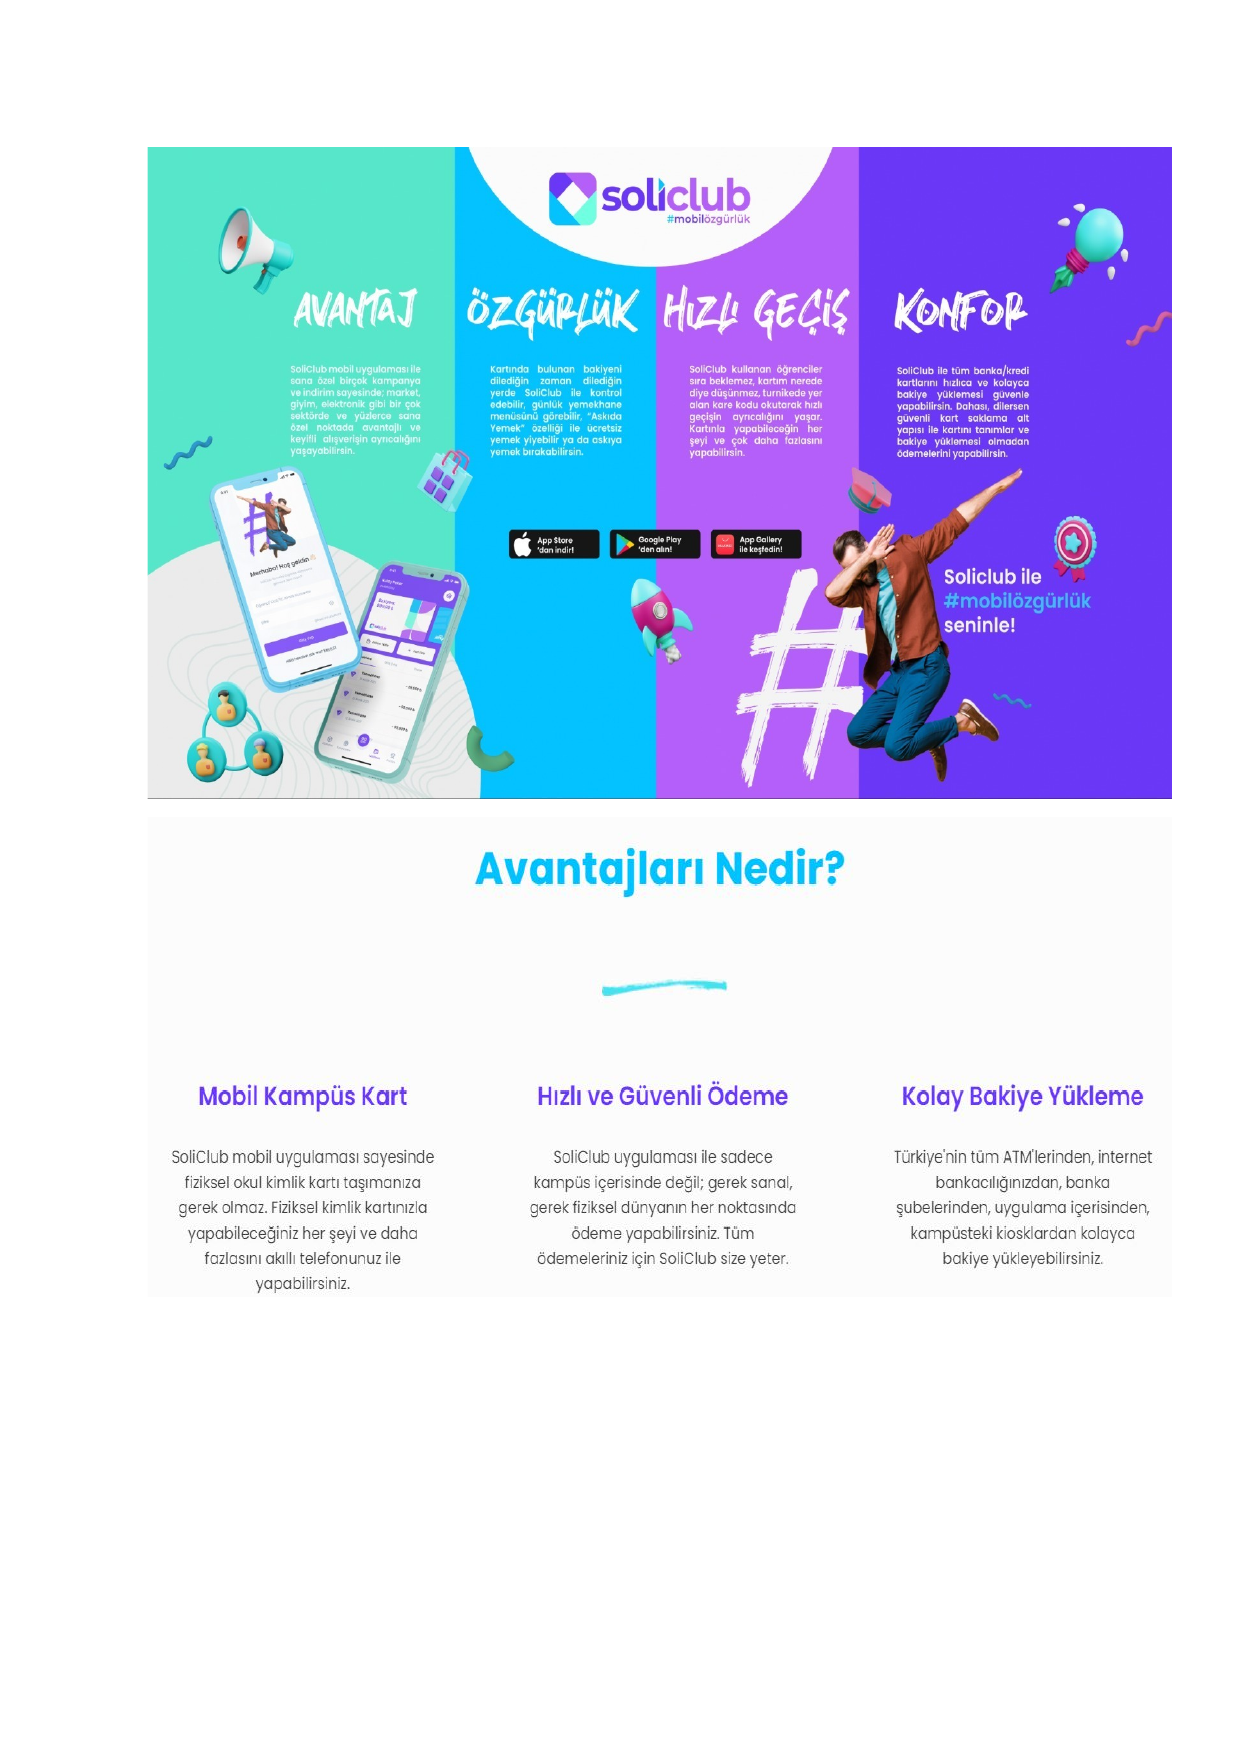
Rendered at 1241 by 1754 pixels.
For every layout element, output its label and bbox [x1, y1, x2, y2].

picture [491, 425, 524, 432]
picture [570, 424, 579, 431]
picture [588, 413, 621, 420]
picture [468, 288, 490, 324]
picture [491, 448, 520, 456]
picture [147, 817, 1172, 1297]
picture [487, 287, 639, 340]
picture [592, 437, 621, 445]
picture [491, 389, 515, 398]
picture [491, 366, 529, 373]
picture [523, 448, 582, 456]
picture [595, 287, 612, 298]
picture [491, 377, 528, 387]
picture [583, 365, 621, 396]
picture [491, 401, 562, 420]
picture [533, 402, 621, 434]
picture [587, 424, 621, 432]
picture [571, 389, 580, 396]
picture [526, 389, 561, 396]
picture [491, 401, 525, 408]
picture [538, 366, 574, 373]
picture [147, 147, 1172, 799]
picture [541, 379, 571, 385]
picture [509, 529, 600, 557]
picture [491, 436, 519, 444]
picture [577, 436, 589, 443]
picture [563, 438, 573, 444]
picture [525, 435, 558, 446]
